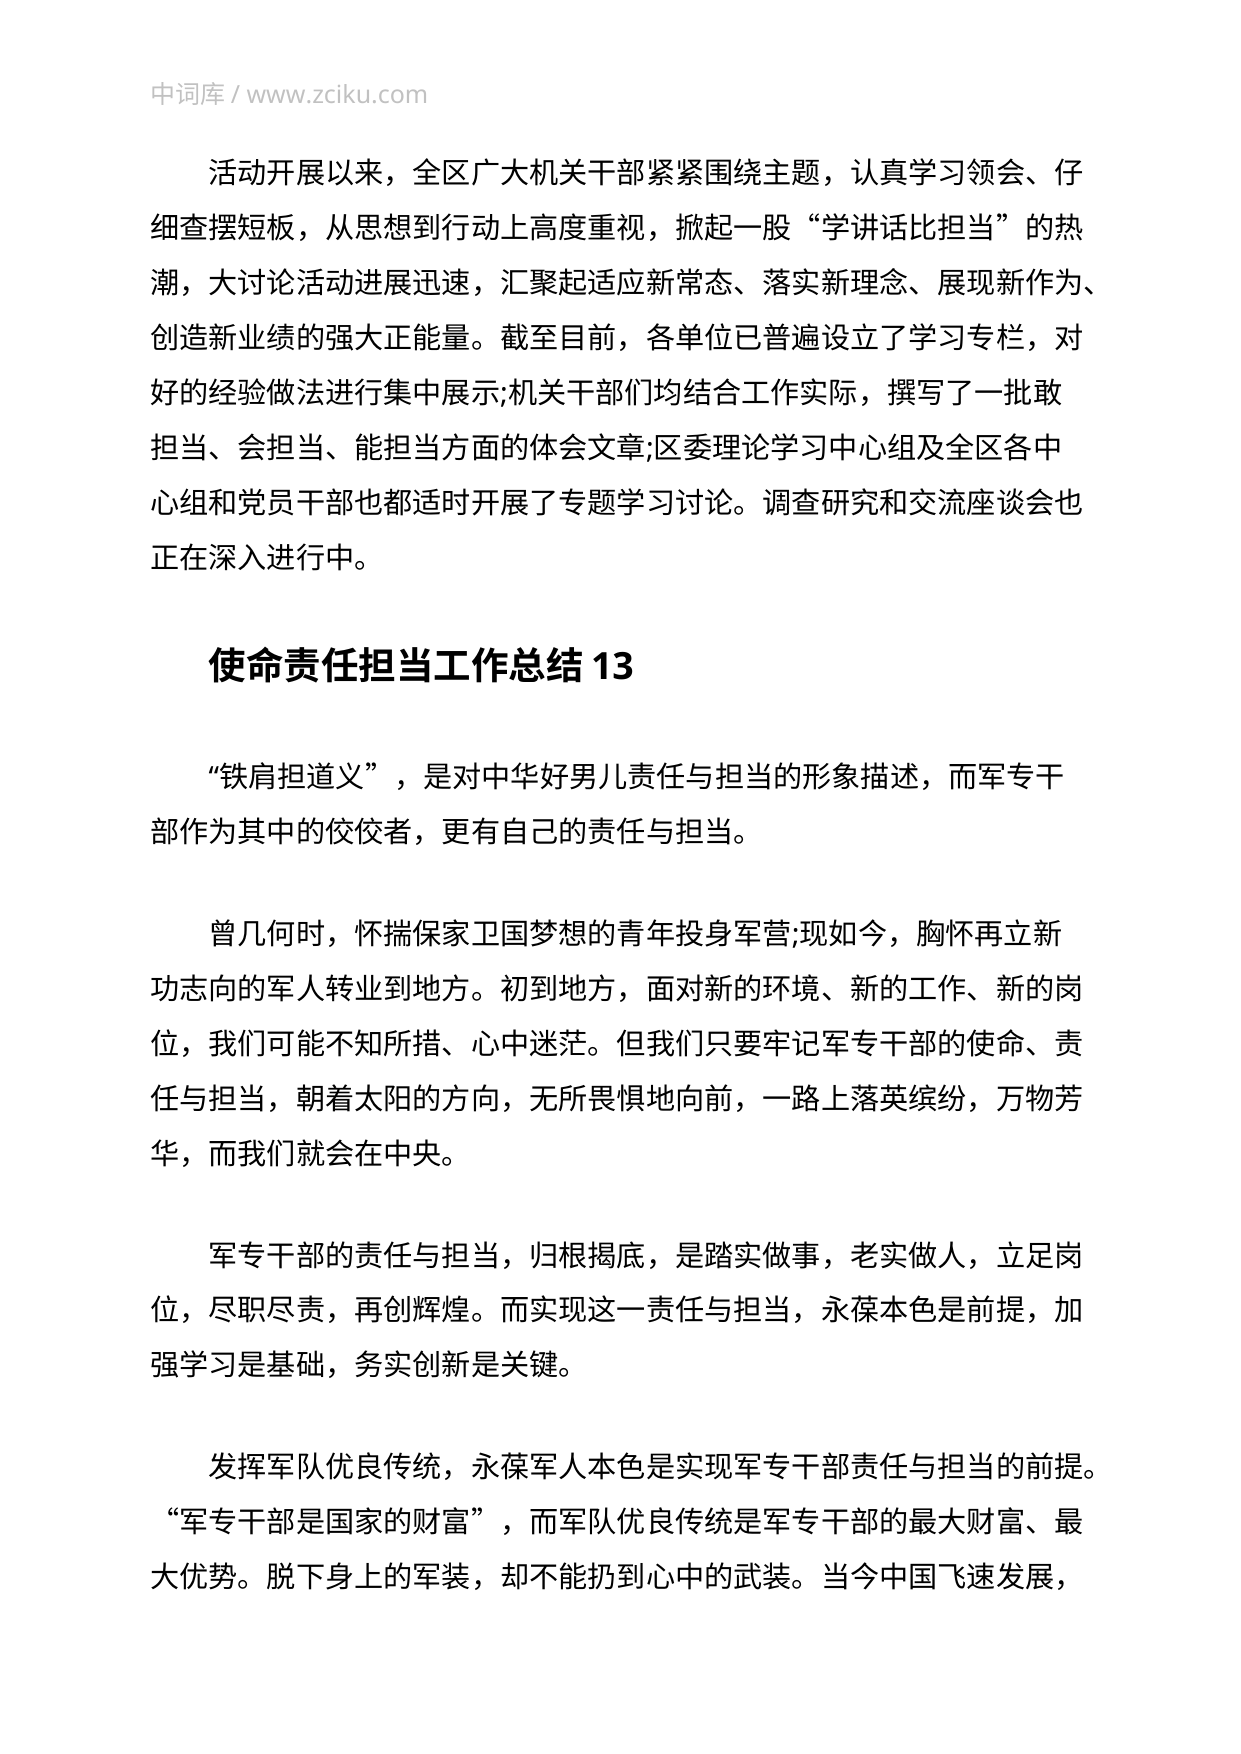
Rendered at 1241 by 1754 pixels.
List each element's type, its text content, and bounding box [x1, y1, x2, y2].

text “铁肩担道义”，是对中华好男儿责任与担当的形象描述，而军专干部作为其中的佼佼者，更有自己的责任与担当。 [150, 754, 1090, 851]
text 曾几何时，怀揣保家卫国梦想的青年投身军营;现如今，胸怀再立新功志向的军人转业到地方。初到地方，面对新的环境、新的工作、新的岗位，我们可能不知所措、心中迷茫。但我们只要牢记军专干部的使命、责任与担当，朝着太阳的方向，无所畏惧地向前，一路上落英缤纷，万物芳华，而我们就会在中央。 [150, 911, 1090, 1173]
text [150, 1444, 1090, 1596]
text 军专干部的责任与担当，归根揭底，是踏实做事，老实做人，立足岗位，尽职尽责，再创辉煌。而实现这一责任与担当，永葆本色是前提，加强学习是基础，务实创新是关键。 [150, 1232, 1090, 1384]
text 活动开展以来，全区广大机关干部紧紧围绕主题，认真学习领会、仔细查摆短板，从思想到行动上高度重视，掀起一股“学讲话比担当”的热潮，大讨论活动进展迅速，汇聚起适应新常态、落实新理念、展现新作为、创造新业绩的强大正能量。截至目前，各单位已普遍设立了学习专栏，对好的经验做法进行集中展示;机关干部们均结合工作实际，撰写了一批敢担当、会担当、能担当方面的体会文章;区委理论学习中心组及全区各中心组和党员干部也都适时开展了专题学习讨论。调查研究和交流座谈会也正在深入进行中。 [150, 150, 1090, 577]
text 使命责任担当工作总结13 [150, 636, 1090, 691]
